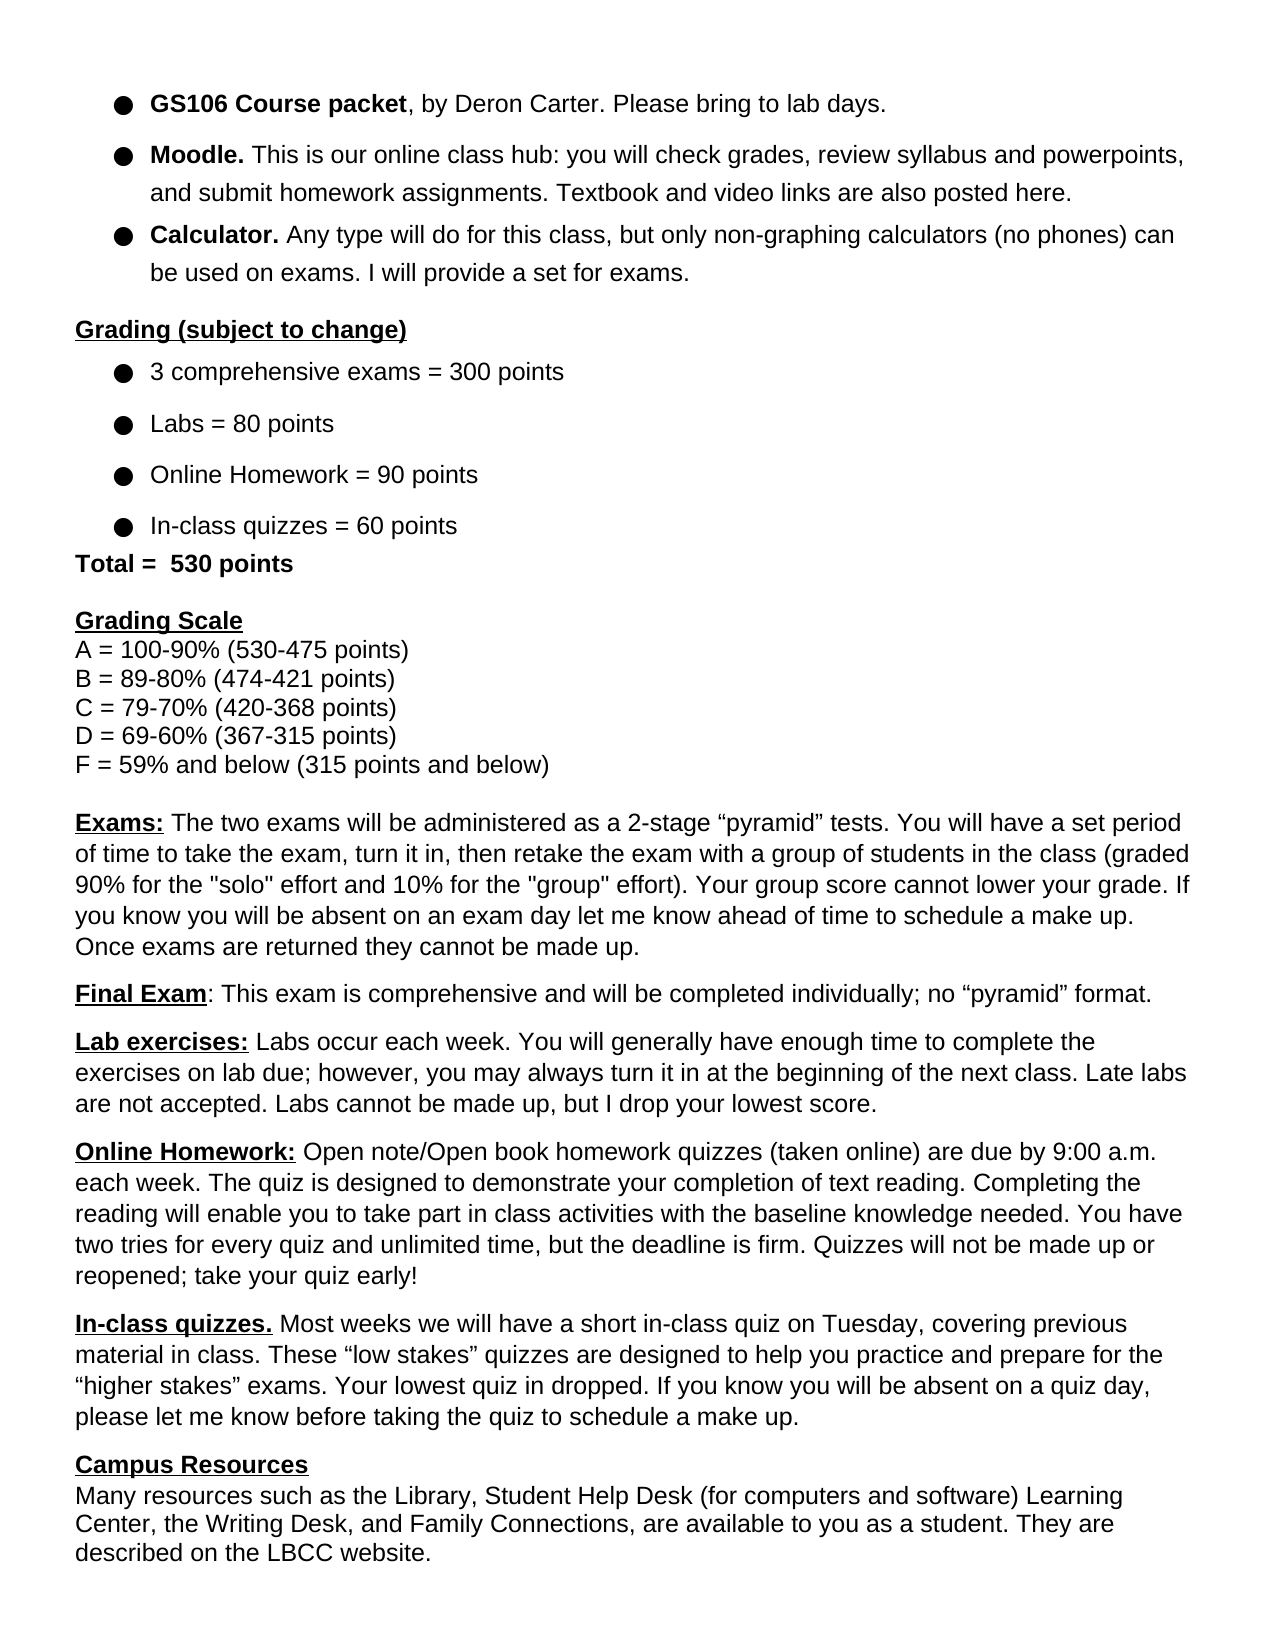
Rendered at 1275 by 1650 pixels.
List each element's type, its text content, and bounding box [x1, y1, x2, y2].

text Final Exam: This exam is comprehensive and will be completed individually; no “pyramid” format. [75, 979, 1200, 1008]
list Online Homework = 90 points [112, 446, 1200, 497]
text A = 100-90% (530-475 points) [75, 635, 1200, 664]
text Grading (subject to change) [75, 315, 1200, 344]
text F = 59% and below (315 points and below) [75, 750, 1200, 779]
text B = 89-80% (474-421 points) [75, 664, 1200, 692]
text C = 79-70% (420-368 points) [75, 692, 1200, 721]
subtitle Campus Resources [75, 1449, 1200, 1478]
text Many resources such as the Library, Student Help Desk (for computers and software) Learning Center, the Writing Desk, and Family Connections, are available to you as a student. They are described on the LBCC website. [75, 1481, 1200, 1567]
list In-class quizzes = 60 points [112, 497, 1200, 549]
text Lab exercises: Labs occur each week. You will generally have enough time to complete the exercises on lab due; however, you may always turn it in at the beginning of the next class. Late labs are not accepted. Labs cannot be made up, but I drop your lowest score. [75, 1027, 1200, 1118]
list Calculator. Any type will do for this class, but only non-graphing calculators (no phones) can be used on exams. I will provide a set for exams. [112, 206, 1200, 286]
list 3 comprehensive exams = 300 points [112, 344, 1200, 395]
text D = 69-60% (367-315 points) [75, 721, 1200, 750]
list GS106 Course packet, by Deron Carter. Please bring to lab days. [112, 75, 1200, 126]
text Online Homework: Open note/Open book homework quizzes (taken online) are due by 9:00 a.m. each week. The quiz is designed to demonstrate your completion of text reading. Completing the reading will enable you to take part in class activities with the baseline knowledge needed. You have two tries for every quiz and unlimited time, but the deadline is firm. Quizzes will not be made up or reopened; take your quiz early! [75, 1137, 1200, 1290]
list Labs = 80 points [112, 395, 1200, 446]
text In-class quizzes. Most weeks we will have a short in-class quiz on Tuesday, covering previous material in class. These “low stakes” quizzes are designed to help you practice and prepare for the “higher stakes” exams. Your lowest quiz in dropped. If you know you will be absent on a quiz day, please let me know before taking the quiz to schedule a make up. [75, 1309, 1200, 1431]
text Grading Scale [75, 606, 1200, 635]
list Moodle. This is our online class hub: you will check grades, review syllabus and powerpoints, and submit homework assignments. Textbook and video links are also posted here. [112, 126, 1200, 206]
text Total = 530 points [75, 549, 1200, 577]
text Exams: The two exams will be administered as a 2-stage “pyramid” tests. You will have a set period of time to take the exam, turn it in, then retake the exam with a group of students in the class (graded 90% for the "solo" effort and 10% for the "group" effort). Your group score cannot lower your grade. If you know you will be absent on an exam day let me know ahead of time to schedule a make up. Once exams are returned they cannot be made up. [75, 807, 1200, 960]
